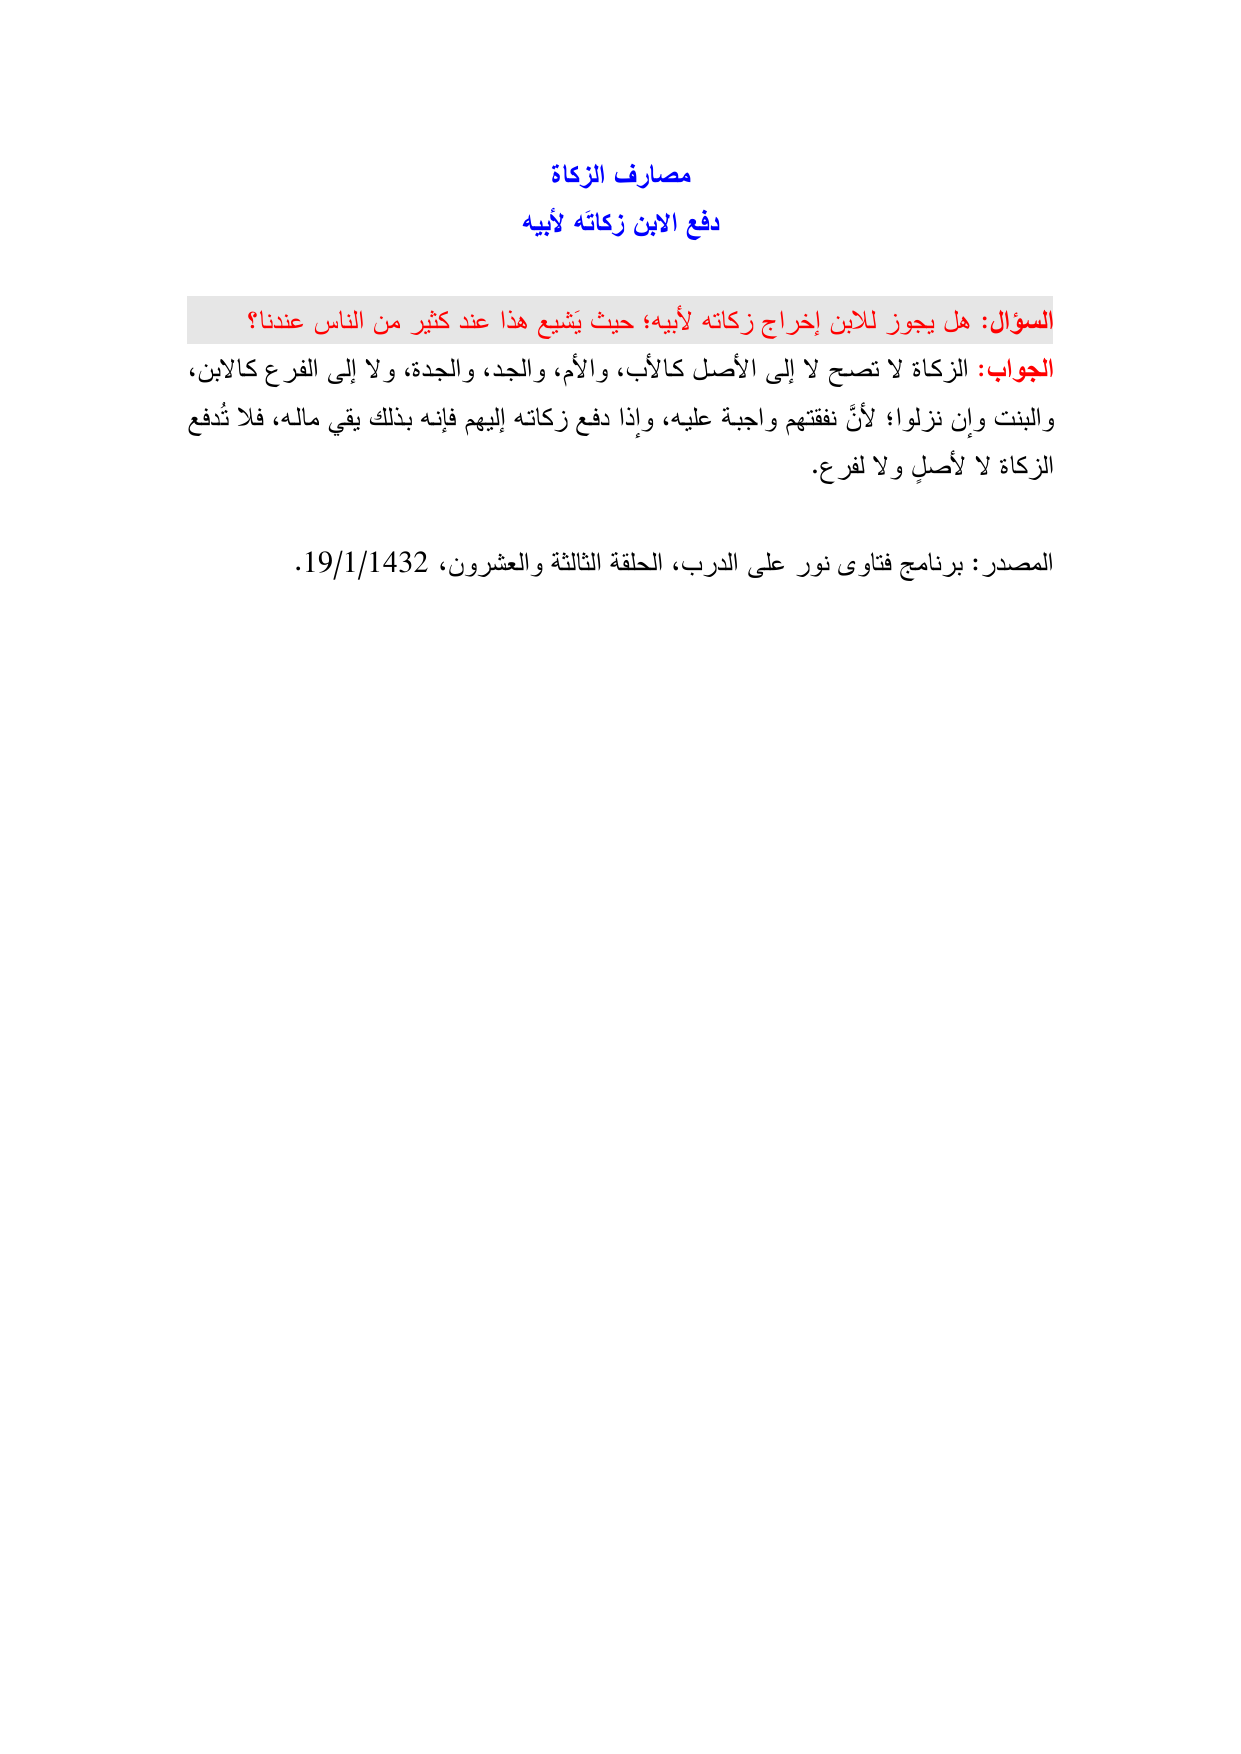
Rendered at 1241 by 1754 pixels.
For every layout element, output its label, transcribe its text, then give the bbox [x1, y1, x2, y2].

text المصدر: برنامج فتاوى نور على الدرب، الحلقة الثالثة والعشرون، 19/1/1432. [187, 538, 1053, 586]
text السؤال: هل يجوز للابن إخراج زكاته لأبيه؛ حيث يَشيع هذا عند كثير من الناس عندنا؟ [187, 296, 1053, 344]
title دفع الابن زكاتَه لأبيه [187, 198, 1053, 247]
title مصارف الزكاة [187, 150, 1053, 198]
text الجواب: الزكاة لا تصح لا إلى الأصل كالأب، والأم، والجد، والجدة، ولا إلى الفرع كالابن، والبنت وإن نزلوا؛ لأنَّ نفقتهم واجبة عليه، وإذا دفع زكاته إليهم فإنه بذلك يقي ماله، فلا تُدفع الزكاة لا لأصلٍ ولا لفرع. [187, 344, 1053, 489]
